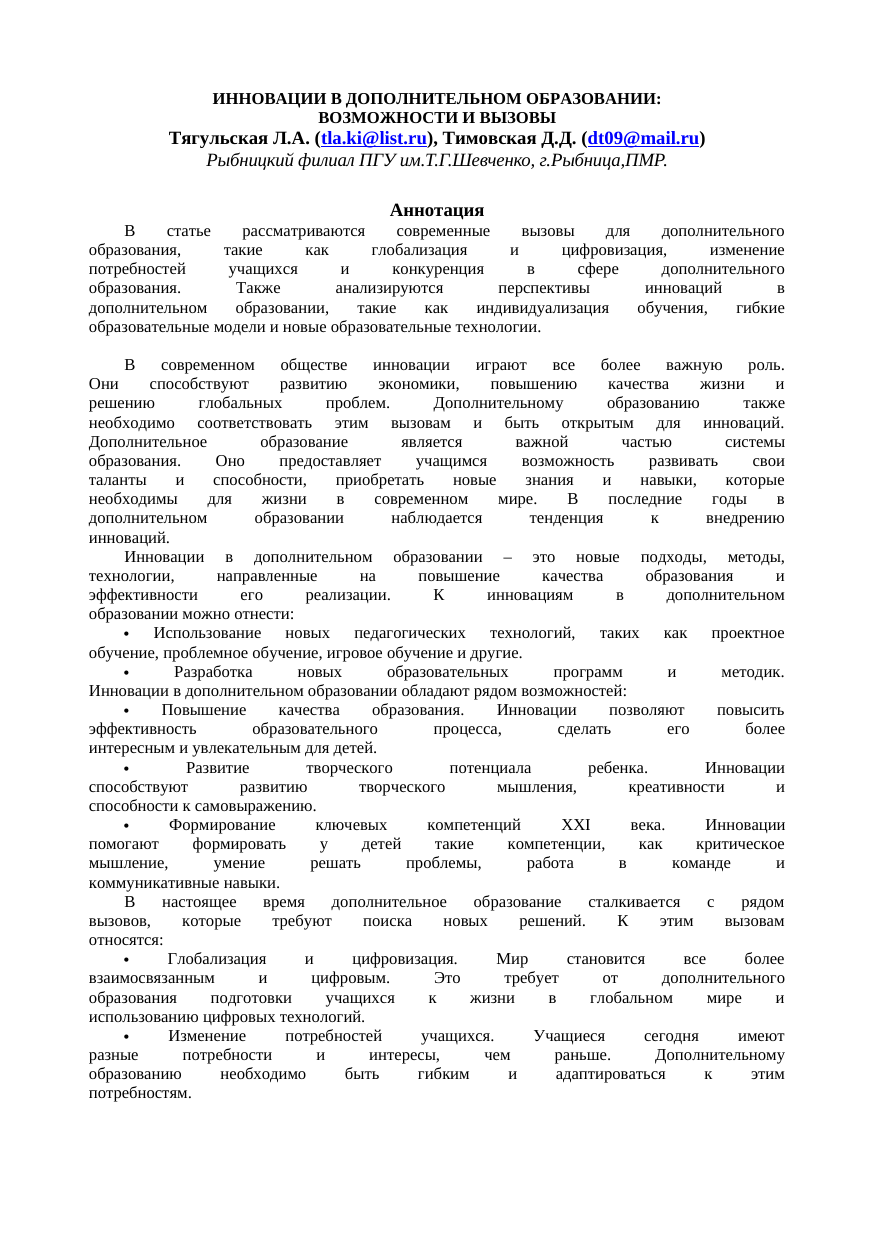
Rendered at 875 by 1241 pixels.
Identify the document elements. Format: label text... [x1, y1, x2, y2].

text Рыбницкий филиал ПГУ им.Т.Г.Шевченко, г.Рыбница,ПМР. [89, 148, 785, 170]
text Инновации в дополнительном образовании – это новые подходы, методы, технологии, направленные на повышение качества образования и эффективности его реализации. К инновациям в дополнительном образовании можно отнести: [89, 547, 785, 623]
text Изменение потребностей учащихся. Учащиеся сегодня имеют разные потребности и интересы, чем раньше. Дополнительному образованию необходимо быть гибким и адаптироваться к этим потребностям. [89, 1026, 785, 1102]
text Развитие творческого потенциала ребенка. Инновации способствуют развитию творческого мышления, креативности и способности к самовыражению. [89, 757, 785, 815]
text Глобализация и цифровизация. Мир становится все более взаимосвязанным и цифровым. Это требует от дополнительного образования подготовки учащихся к жизни в глобальном мире и использованию цифровых технологий. [89, 949, 785, 1026]
text В статье рассматриваются современные вызовы для дополнительного образования, такие как глобализация и цифровизация, изменение потребностей учащихся и конкуренция в сфере дополнительного образования. Также анализируются перспективы инноваций в дополнительном образовании, такие как индивидуализация обучения, гибкие образовательные модели и новые образовательные технологии. [89, 221, 785, 336]
text В настоящее время дополнительное образование сталкивается с рядом вызовов, которые требуют поиска новых решений. К этим вызовам относятся: [89, 892, 785, 949]
text Использование новых педагогических технологий, таких как проектное обучение, проблемное обучение, игровое обучение и другие. [89, 623, 785, 662]
text Аннотация [89, 199, 785, 221]
text В современном обществе инновации играют все более важную роль. Они способствуют развитию экономики, повышению качества жизни и решению глобальных проблем. Дополнительному образованию также необходимо соответствовать этим вызовам и быть открытым для инноваций. Дополнительное образование является важной частью системы образования. Оно предоставляет учащимся возможность развивать свои таланты и способности, приобретать новые знания и навыки, которые необходимы для жизни в современном мире. В последние годы в дополнительном образовании наблюдается тенденция к внедрению инноваций. [89, 355, 785, 547]
text Тягульская Л.А. (tla.ki@list.ru), Тимовская Д.Д. (dt09@mail.ru) [89, 127, 785, 148]
text ИННОВАЦИИ В ДОПОЛНИТЕЛЬНОМ ОБРАЗОВАНИИ: ВОЗМОЖНОСТИ И ВЫЗОВЫ [89, 89, 785, 127]
text Формирование ключевых компетенций XXI века. Инновации помогают формировать у детей такие компетенции, как критическое мышление, умение решать проблемы, работа в команде и коммуникативные навыки. [89, 815, 785, 892]
text Разработка новых образовательных программ и методик. Инновации в дополнительном образовании обладают рядом возможностей: [89, 662, 785, 700]
text Повышение качества образования. Инновации позволяют повысить эффективность образовательного процесса, сделать его более интересным и увлекательным для детей. [89, 700, 785, 757]
